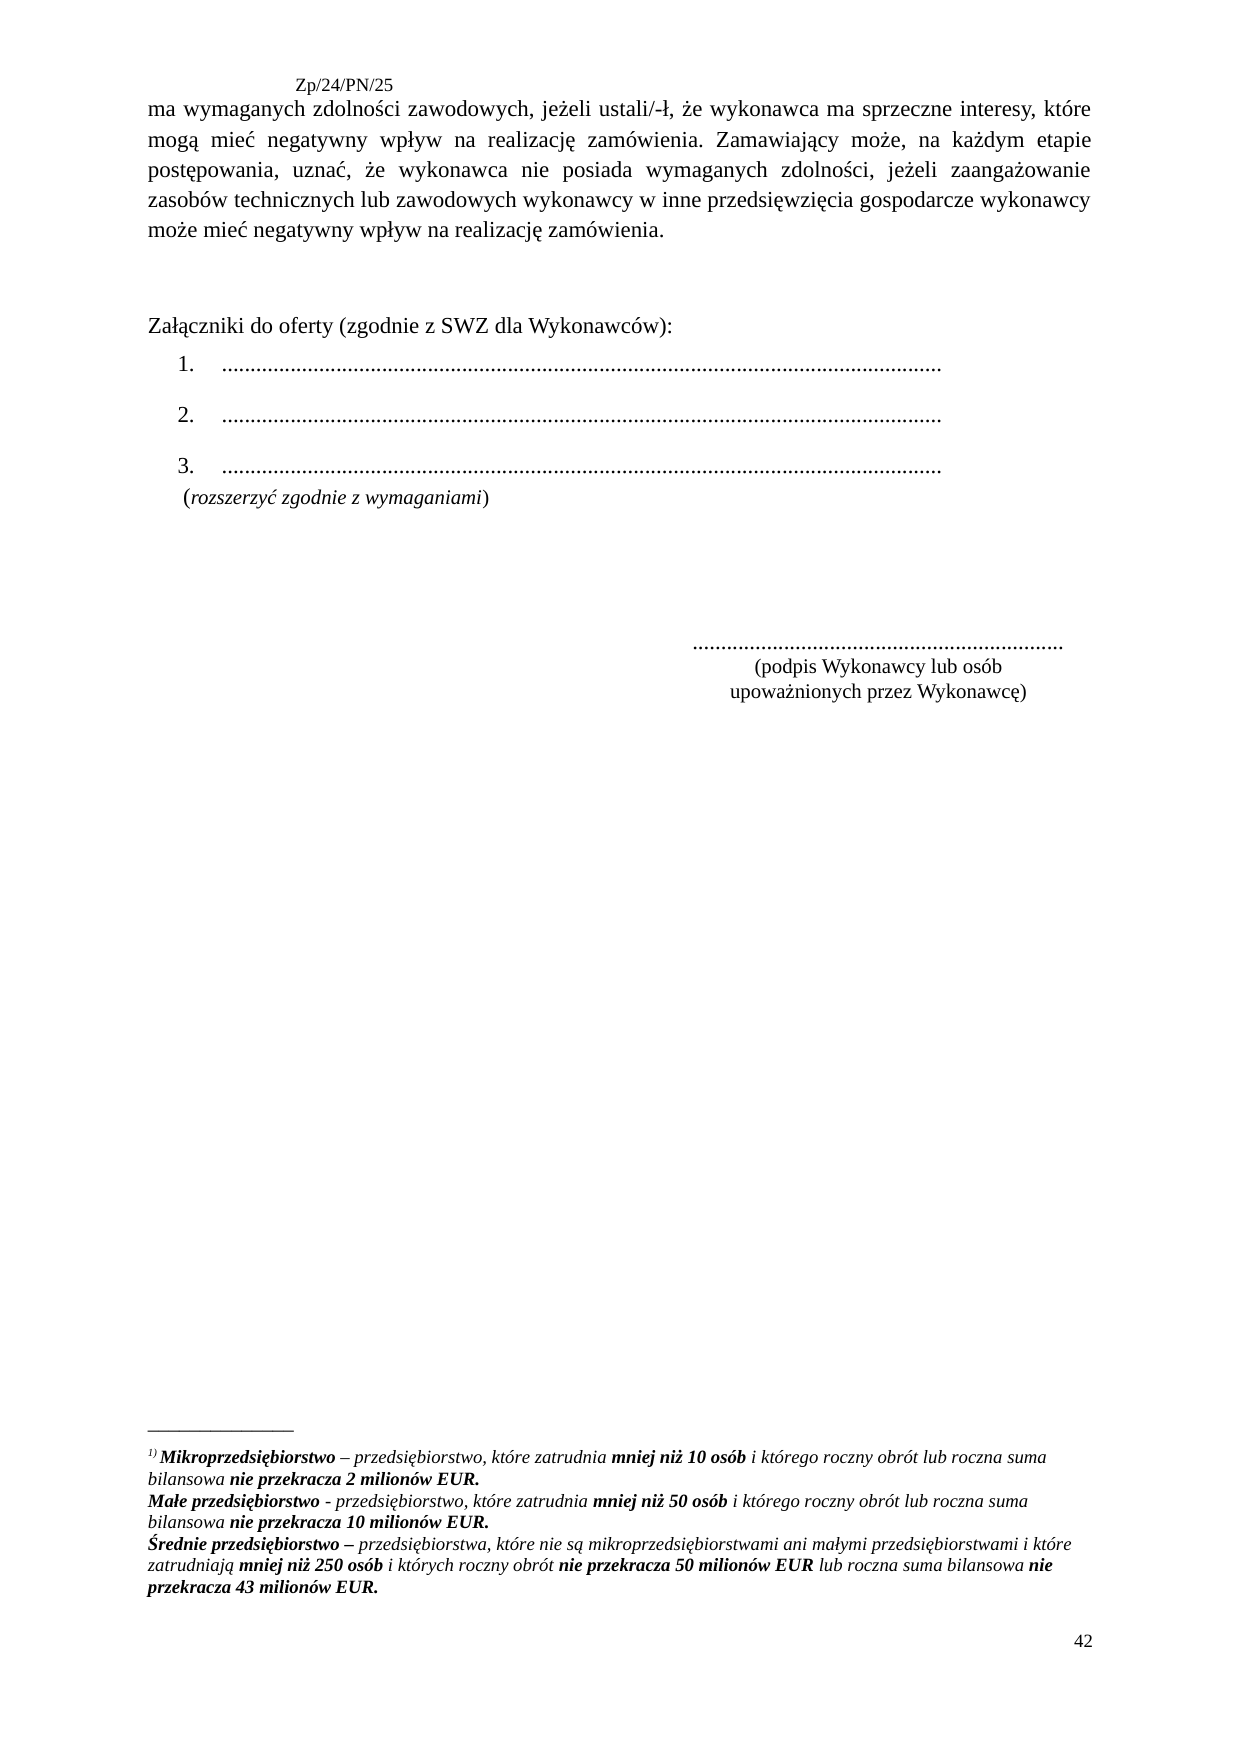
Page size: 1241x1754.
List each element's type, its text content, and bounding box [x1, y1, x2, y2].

text Załączniki do oferty (zgodnie z SWZ dla Wykonawców): [148, 312, 1092, 338]
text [148, 95, 1092, 243]
text ................................................................. (podpis Wykonawcy lub osób upoważnionych przez Wykonawcę) [664, 628, 1092, 703]
list .............................................................................................................................. [177, 453, 1092, 479]
text 1) Mikroprzedsiębiorstwo – przedsiębiorstwo, które zatrudnia mniej niż 10 osób i którego roczny obrót lub roczna suma bilansowa nie przekracza 2 milionów EUR. [148, 1446, 1092, 1489]
list .............................................................................................................................. [177, 402, 1092, 428]
text Małe przedsiębiorstwo - przedsiębiorstwo, które zatrudnia mniej niż 50 osób i którego roczny obrót lub roczna suma bilansowa nie przekracza 10 milionów EUR. [148, 1489, 1092, 1533]
text ______________ [148, 1410, 1092, 1434]
text (rozszerzyć zgodnie z wymaganiami) [177, 483, 1092, 509]
list .............................................................................................................................. [177, 351, 1092, 377]
text Średnie przedsiębiorstwo – przedsiębiorstwa, które nie są mikroprzedsiębiorstwami ani małymi przedsiębiorstwami i które zatrudniają mniej niż 250 osób i których roczny obrót nie przekracza 50 milionów EUR lub roczna suma bilansowa nie przekracza 43 milionów EUR. [148, 1533, 1092, 1597]
